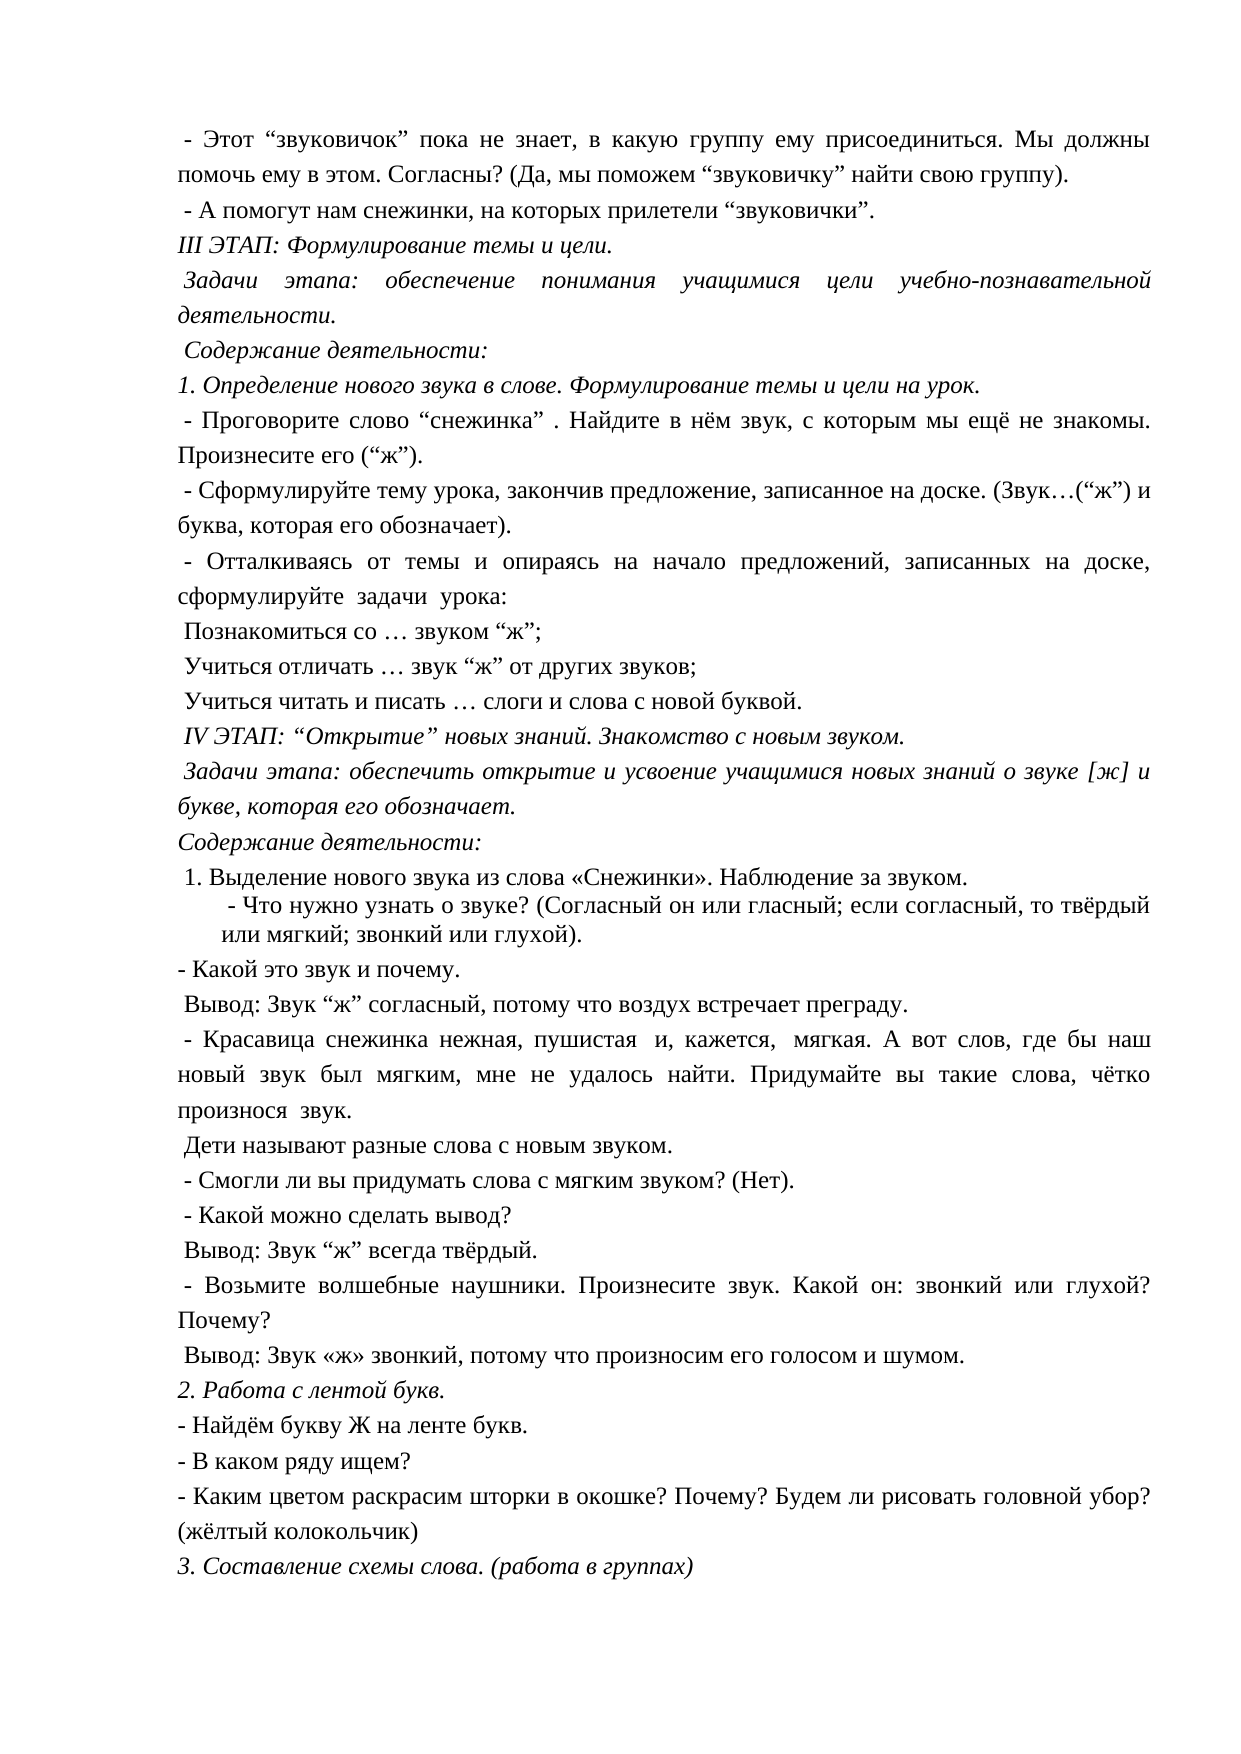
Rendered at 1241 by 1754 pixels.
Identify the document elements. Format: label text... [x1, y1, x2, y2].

text Содержание деятельности: [177, 329, 1152, 364]
text Учиться отличать … звук “ж” от других звуков; [177, 645, 1152, 680]
text Вывод: Звук «ж» звонкий, потому что произносим его голосом и шумом. [177, 1334, 1152, 1369]
text Содержание деятельности: [177, 820, 1152, 855]
text Задачи этапа: обеспечить открытие и усвоение учащимися новых знаний о звуке [ж] и букве, которая его обозначает. [177, 750, 1152, 820]
text Задачи этапа: обеспечение понимания учащимися цели учебно-познавательной деятельности. [177, 258, 1152, 329]
text - Этот “звуковичок” пока не знает, в какую группу ему присоединиться. Мы должны помочь ему в этом. Согласны? (Да, мы поможем “звуковичку” найти свою группу). [177, 118, 1152, 188]
text IV ЭТАП: “Открытие” новых знаний. Знакомство с новым звуком. [177, 715, 1152, 750]
text - А помогут нам снежинки, на которых прилетели “звуковички”. [177, 188, 1152, 223]
text 1. Определение нового звука в слове. Формулирование темы и цели на урок. [177, 364, 1152, 399]
text - Отталкиваясь от темы и опираясь на начало предложений, записанных на доске, сформулируйте задачи урока: [177, 539, 1152, 609]
text - Что нужно узнать о звуке? (Согласный он или гласный; если согласный, то твёрдый или мягкий; звонкий или глухой). [221, 890, 1152, 948]
text - Какой это звук и почему. [177, 948, 1152, 983]
text Учиться читать и писать … слоги и слова с новой буквой. [177, 680, 1152, 715]
text III ЭТАП: Формулирование темы и цели. [177, 223, 1152, 258]
text - Красавица снежинка нежная, пушистая и, кажется, мягкая. А вот слов, где бы наш новый звук был мягким, мне не удалось найти. Придумайте вы такие слова, чётко произнося звук. [177, 1018, 1152, 1123]
text Дети называют разные слова с новым звуком. [177, 1123, 1152, 1158]
text 1. Выделение нового звука из слова «Снежинки». Наблюдение за звуком. [177, 855, 1152, 890]
text - В каком ряду ищем? [177, 1439, 1152, 1474]
text - Возьмите волшебные наушники. Произнесите звук. Какой он: звонкий или глухой? Почему? [177, 1264, 1152, 1334]
text - Смогли ли вы придумать слова с мягким звуком? (Нет). [177, 1158, 1152, 1194]
text Вывод: Звук “ж” всегда твёрдый. [177, 1229, 1152, 1264]
text - Каким цветом раскрасим шторки в окошке? Почему? Будем ли рисовать головной убор? (жёлтый колокольчик) [177, 1474, 1152, 1545]
text Познакомиться со … звуком “ж”; [177, 609, 1152, 645]
text - Сформулируйте тему урока, закончив предложение, записанное на доске. (Звук…(“ж”) и буква, которая его обозначает). [177, 469, 1152, 539]
text Вывод: Звук “ж” согласный, потому что воздух встречает преграду. [177, 983, 1152, 1018]
text - Найдём букву Ж на ленте букв. [177, 1404, 1152, 1439]
text 3. Составление схемы слова. (работа в группах) [177, 1545, 1152, 1580]
text - Какой можно сделать вывод? [177, 1194, 1152, 1229]
text - Проговорите слово “снежинка” . Найдите в нём звук, с которым мы ещё не знакомы. Произнесите его (“ж”). [177, 399, 1152, 469]
text 2. Работа с лентой букв. [177, 1369, 1152, 1404]
